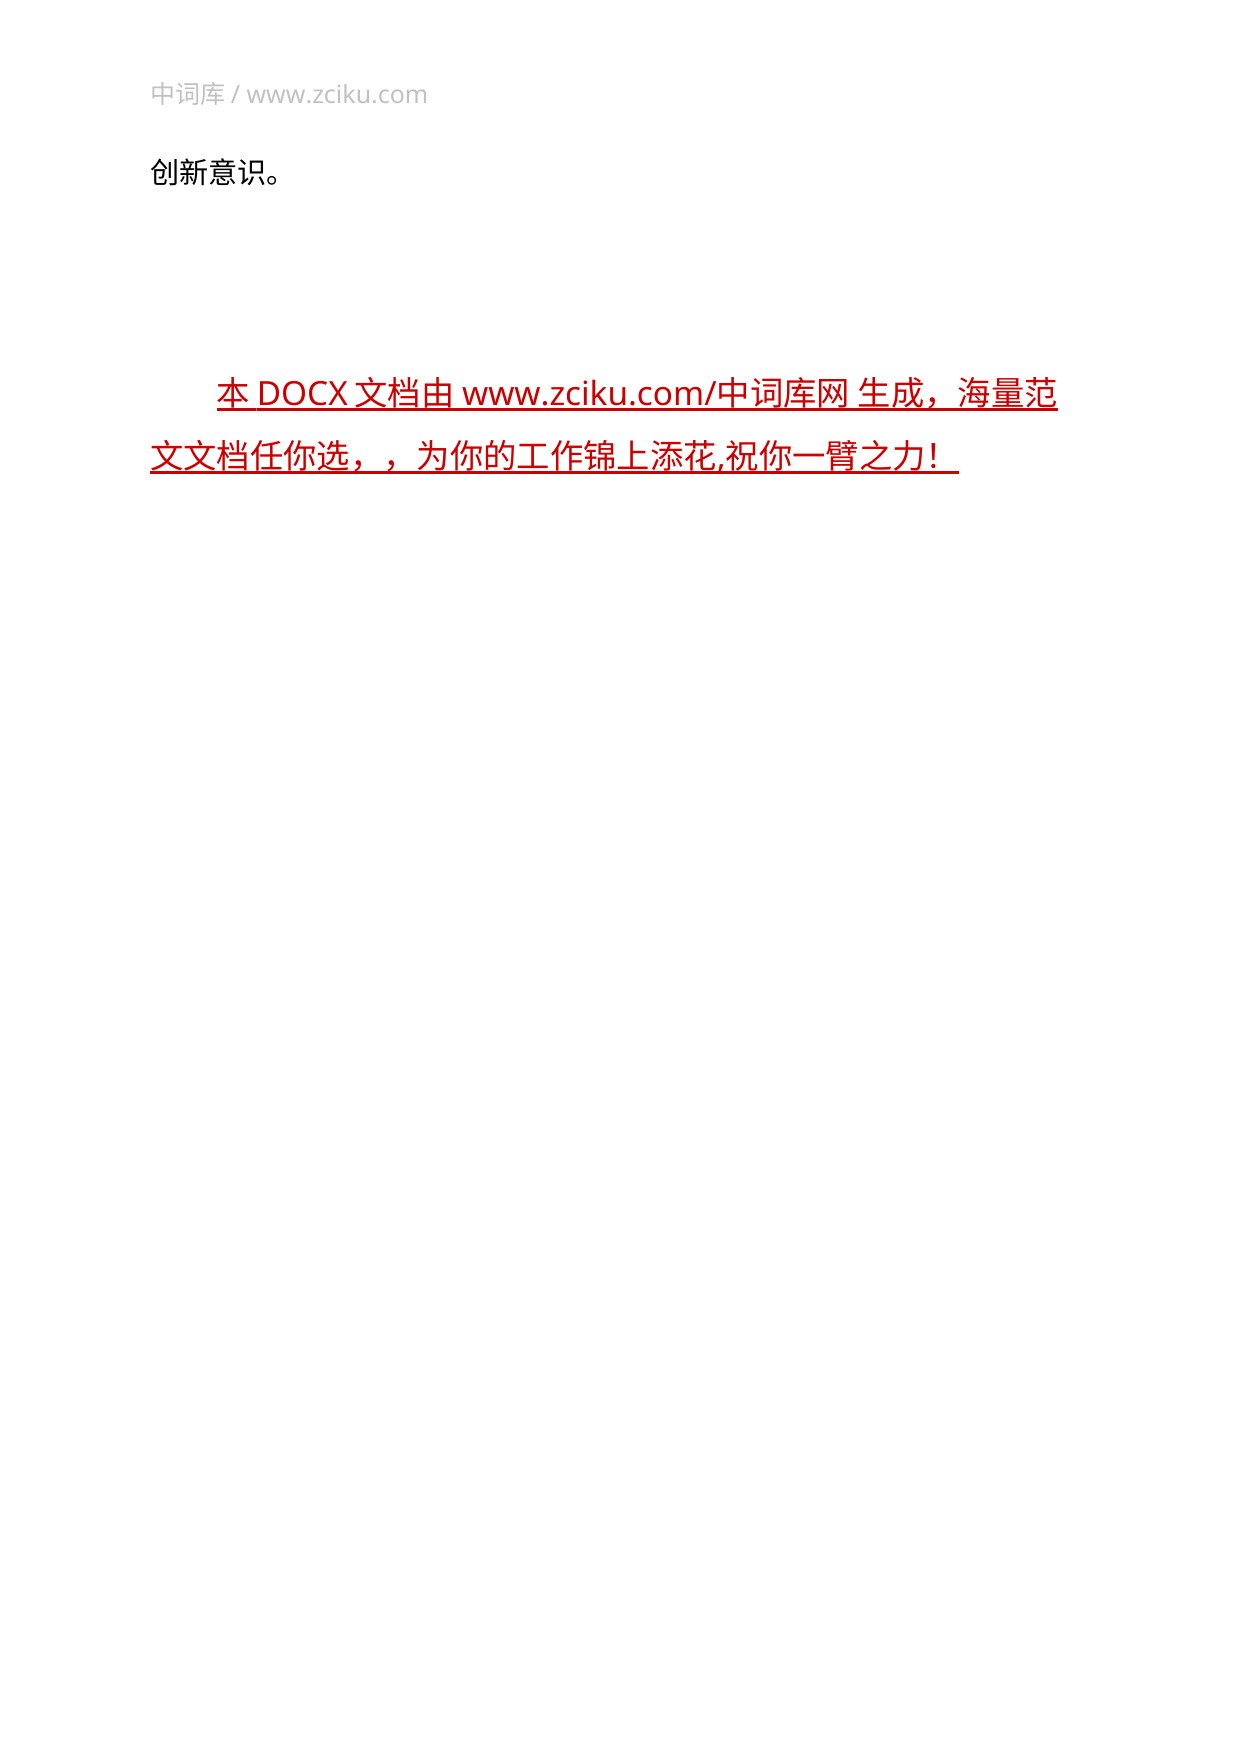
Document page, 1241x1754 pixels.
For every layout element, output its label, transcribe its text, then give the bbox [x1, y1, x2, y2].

text 本DOCX文档由 www.zciku.com/中词库网 生成，海量范文文档任你选，，为你的工作锦上添花,祝你一臂之力！ [150, 367, 1090, 478]
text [150, 150, 1090, 192]
